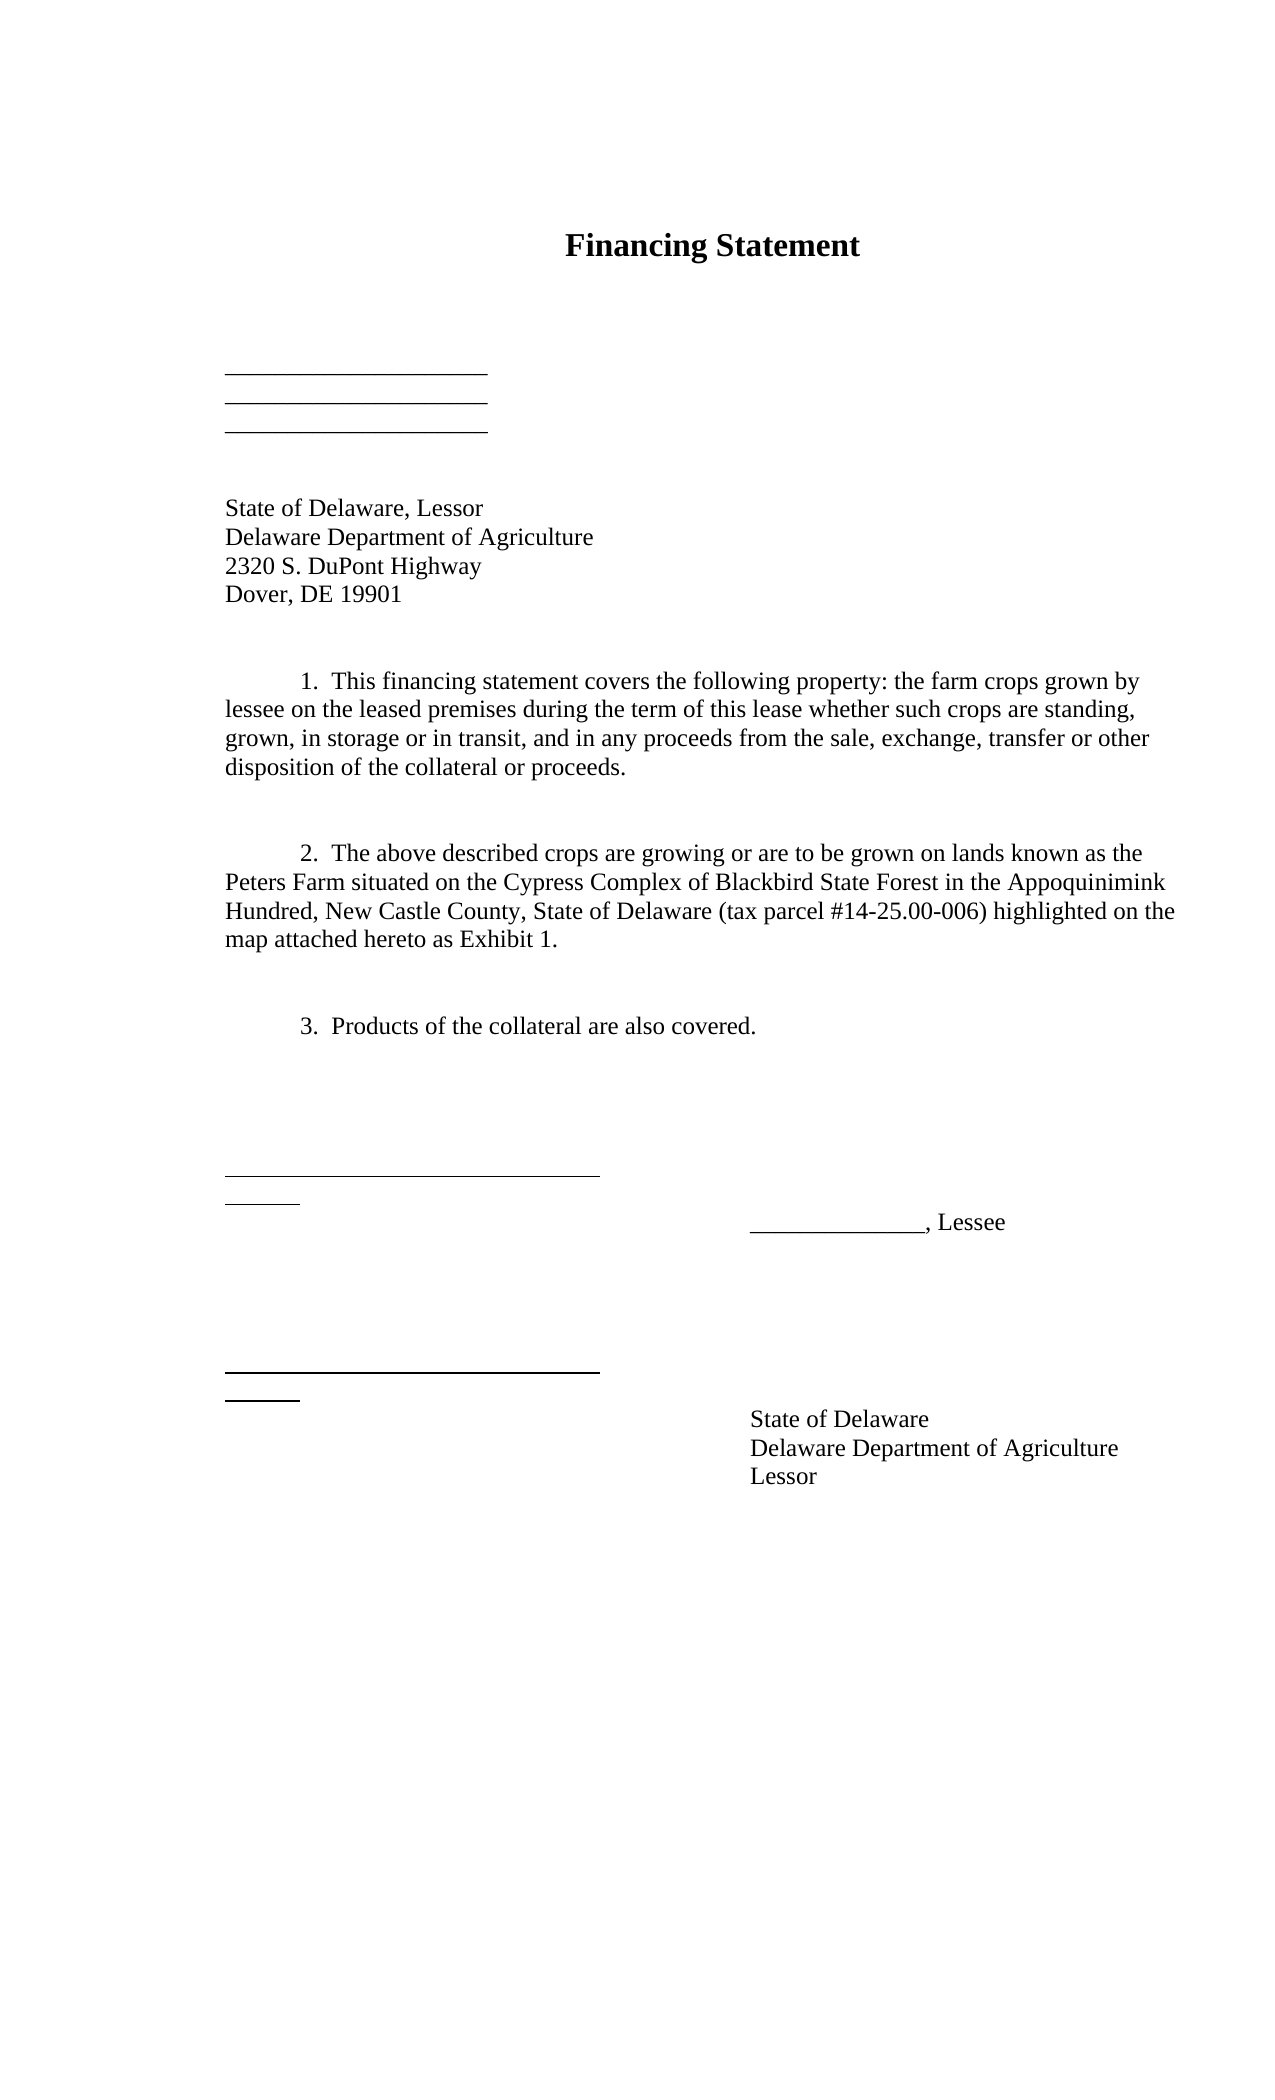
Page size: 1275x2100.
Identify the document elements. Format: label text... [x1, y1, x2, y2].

text State of Delaware [225, 1404, 1200, 1433]
text 1. This financing statement covers the following property: the farm crops grown by lessee on the leased premises during the term of this lease whether such crops are standing, grown, in storage or in transit, and in any proceeds from the sale, exchange, transfer or other disposition of the collateral or proceeds. [225, 666, 1200, 781]
text _____________________ [225, 407, 1200, 436]
text _____________________ [225, 349, 1200, 378]
text _____________________ [225, 378, 1200, 407]
text ______________, Lessee [675, 1207, 1200, 1236]
text Delaware Department of Agriculture [225, 1433, 1200, 1461]
text 2320 S. DuPont Highway [225, 551, 1200, 579]
text Financing Statement [225, 225, 1200, 263]
text 3. Products of the collateral are also covered. [225, 1011, 1200, 1039]
text Dover, DE 19901 [225, 579, 1200, 608]
text 2. The above described crops are growing or are to be grown on lands known as the Peters Farm situated on the Cypress Complex of Blackbird State Forest in the Appoquinimink Hundred, New Castle County, State of Delaware (tax parcel #14-25.00-006) highlighted on the map attached hereto as Exhibit 1. [225, 838, 1200, 953]
text State of Delaware, Lessor [225, 493, 1200, 522]
text Lessor [225, 1461, 1200, 1490]
text Delaware Department of Agriculture [225, 522, 1200, 551]
